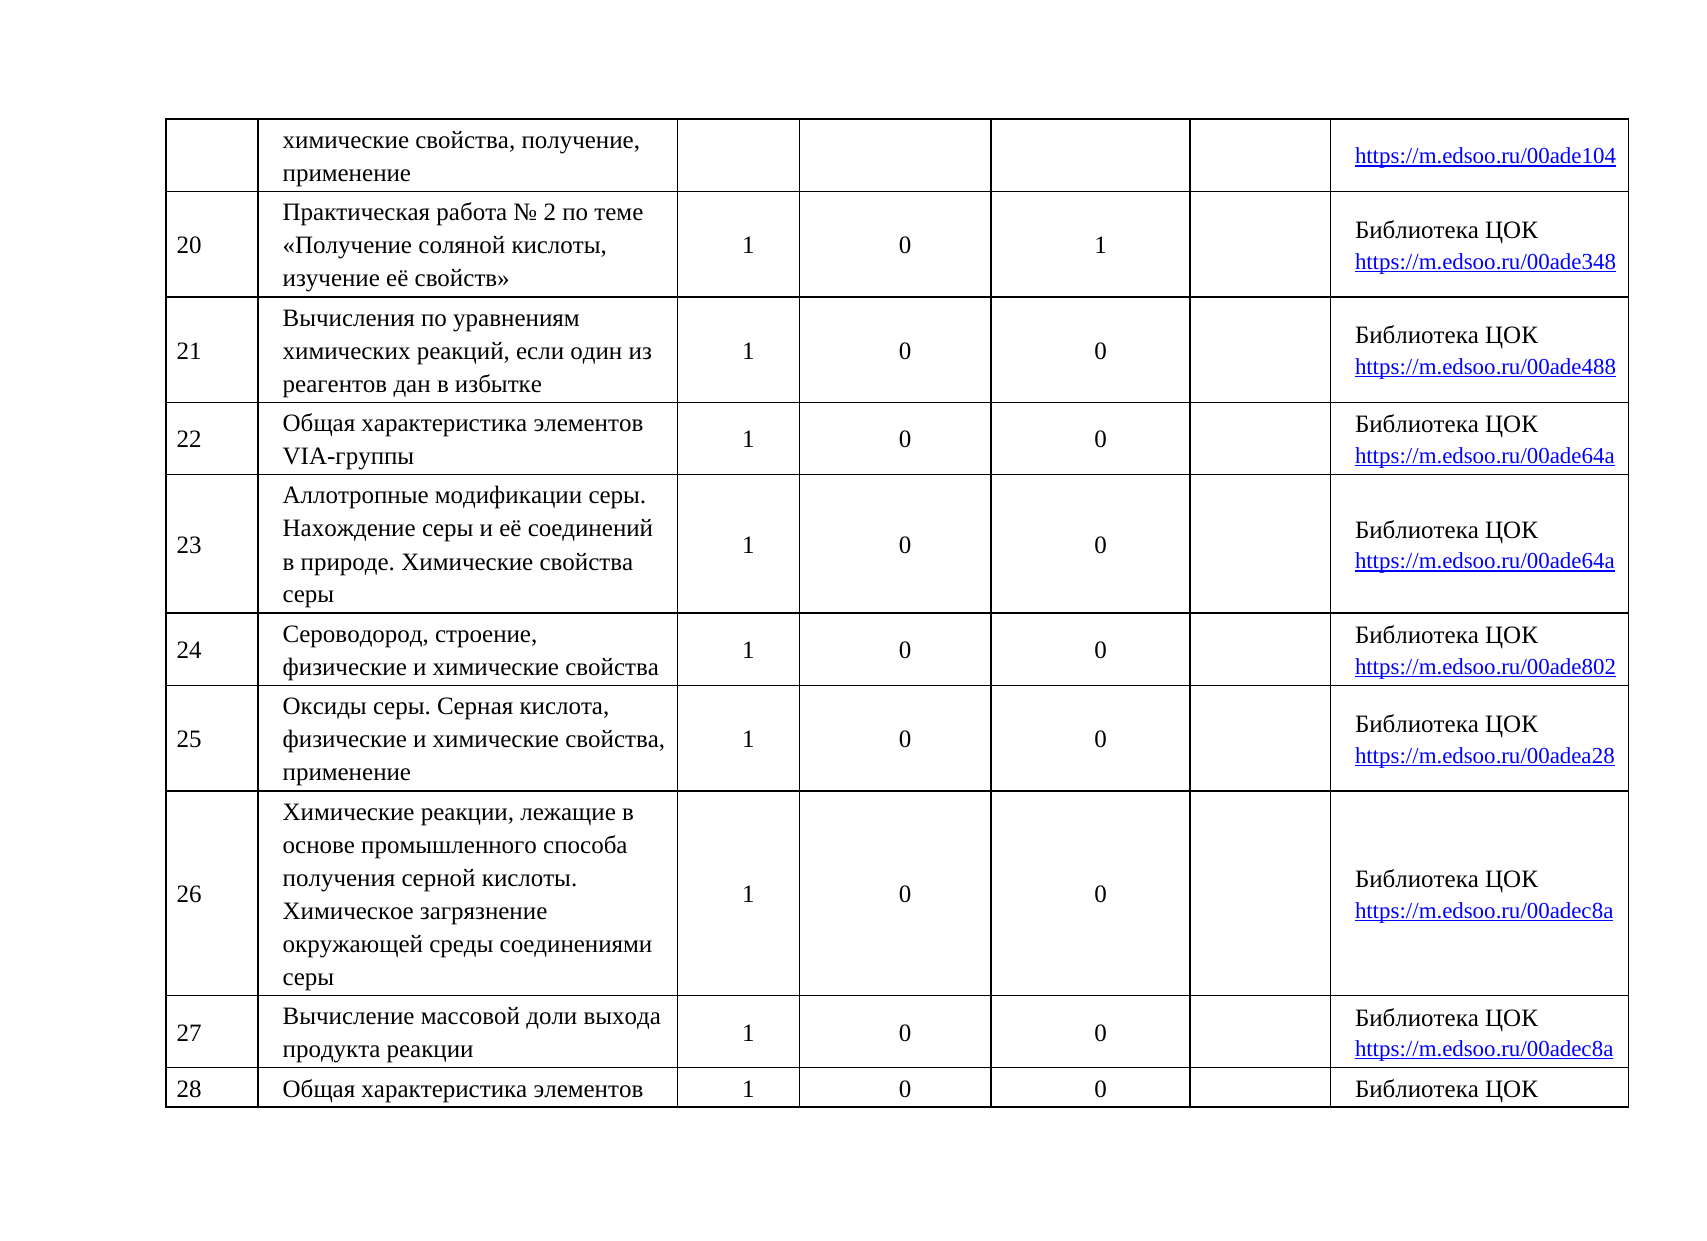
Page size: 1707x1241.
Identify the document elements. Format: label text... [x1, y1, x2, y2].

table_cell Библиотека ЦОК https://m.edsoo.ru/00adea28 [1331, 686, 1628, 790]
table_cell 1 [678, 192, 799, 296]
table_cell 23 [167, 475, 257, 612]
table_cell Библиотека ЦОК https://m.edsoo.ru/00ade64a [1331, 475, 1628, 612]
table_cell 1 [678, 403, 799, 474]
table_cell [1191, 1068, 1330, 1106]
table_cell Вычисление массовой доли выхода продукта реакции [259, 996, 677, 1067]
table_cell 1 [678, 686, 799, 790]
table_cell 0 [800, 192, 990, 296]
table_cell 0 [992, 792, 1189, 994]
table_cell 0 [800, 120, 990, 191]
table_cell Вычисления по уравнениям химических реакций, если один из реагентов дан в избытке [259, 298, 677, 401]
table_cell 28 [167, 1068, 257, 1106]
table_cell 19 [167, 120, 257, 191]
table_cell [1191, 120, 1330, 191]
table_cell 0 [800, 1068, 990, 1106]
table_cell 1 [992, 192, 1189, 296]
table_cell 0 [992, 996, 1189, 1067]
table_cell 0 [800, 686, 990, 790]
table_cell Библиотека ЦОК https://m.edsoo.ru/00ade348 [1331, 192, 1628, 296]
table_cell Библиотека ЦОК https://m.edsoo.ru/00adec8a [1331, 792, 1628, 994]
table_cell [1191, 792, 1330, 994]
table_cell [1331, 1068, 1628, 1106]
table_cell Библиотека ЦОК https://m.edsoo.ru/00ade802 [1331, 614, 1628, 684]
table_cell 0 [800, 475, 990, 612]
table_cell 1 [678, 614, 799, 684]
table_cell 1 [678, 1068, 799, 1106]
table_cell 1 [678, 475, 799, 612]
table_cell 0 [992, 120, 1189, 191]
table_cell 0 [992, 614, 1189, 684]
table_cell 0 [800, 792, 990, 994]
table_cell 0 [800, 996, 990, 1067]
table_cell 1 [678, 792, 799, 994]
table_cell Аллотропные модификации серы. Нахождение серы и её соединений в природе. Химические свойства серы [259, 475, 677, 612]
table_cell 0 [800, 614, 990, 684]
table_cell [1191, 192, 1330, 296]
table_cell Практическая работа № 2 по теме «Получение соляной кислоты, изучение её свойств» [259, 192, 677, 296]
table_cell [1191, 403, 1330, 474]
table_cell [1191, 996, 1330, 1067]
table_cell 0 [992, 686, 1189, 790]
table_cell [1191, 614, 1330, 684]
table_cell 1 [678, 996, 799, 1067]
table_cell Библиотека ЦОК https://m.edsoo.ru/00adec8a [1331, 996, 1628, 1067]
table_cell [1191, 686, 1330, 790]
table_cell Сероводород, строение, физические и химические свойства [259, 614, 677, 684]
table_cell Оксиды серы. Серная кислота, физические и химические свойства, применение [259, 686, 677, 790]
table_cell [1191, 475, 1330, 612]
table_cell 26 [167, 792, 257, 994]
table_cell Библиотека ЦОК https://m.edsoo.ru/00ade488 [1331, 298, 1628, 401]
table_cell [1331, 120, 1628, 191]
table_cell 21 [167, 298, 257, 401]
table_cell 0 [992, 403, 1189, 474]
table_cell Общая характеристика элементов VIА-группы [259, 403, 677, 474]
table_cell 0 [800, 403, 990, 474]
table_cell 27 [167, 996, 257, 1067]
table_cell 1 [678, 120, 799, 191]
table_cell 20 [167, 192, 257, 296]
table_cell 0 [800, 298, 990, 401]
table_cell 0 [992, 1068, 1189, 1106]
table_cell 0 [992, 475, 1189, 612]
table_cell Химические реакции, лежащие в основе промышленного способа получения серной кислоты. Химическое загрязнение окружающей среды соединениями серы [259, 792, 677, 994]
table_cell 0 [992, 298, 1189, 401]
table_cell 1 [678, 298, 799, 401]
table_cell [259, 1068, 677, 1106]
table_cell 24 [167, 614, 257, 684]
table_cell [1191, 298, 1330, 401]
table_cell 22 [167, 403, 257, 474]
table_cell Библиотека ЦОК https://m.edsoo.ru/00ade64a [1331, 403, 1628, 474]
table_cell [259, 120, 677, 191]
table_cell 25 [167, 686, 257, 790]
